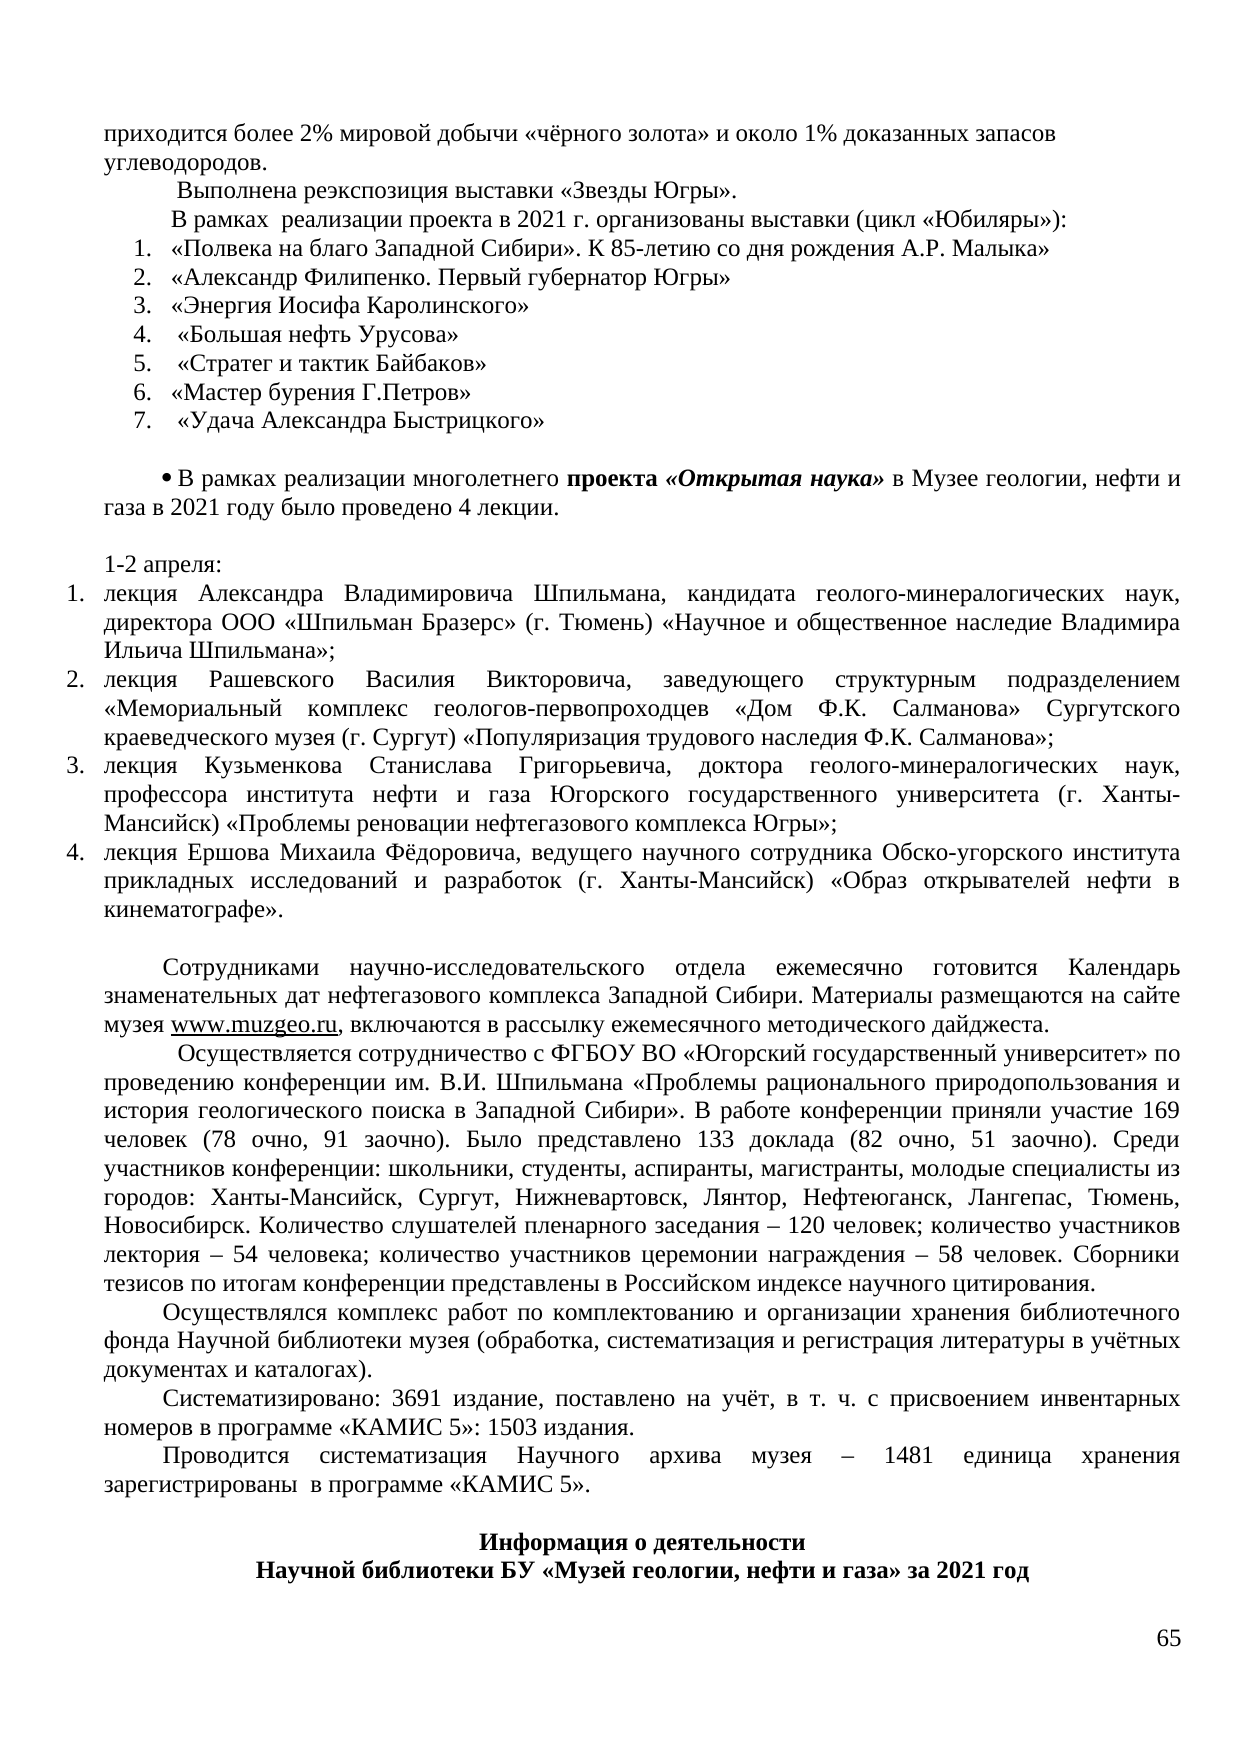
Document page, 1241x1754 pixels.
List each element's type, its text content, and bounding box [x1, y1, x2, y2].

text Проводится систематизация Научного архива музея – 1481 единица хранения зарегистрированы в программе «КАМИС 5». [103, 1441, 1181, 1498]
text 1-2 апреля: [103, 549, 1181, 578]
list «Большая нефть Урусова» [133, 319, 1181, 348]
text Осуществлялся комплекс работ по комплектованию и организации хранения библиотечного фонда Научной библиотеки музея (обработка, систематизация и регистрация литературы в учётных документах и каталогах). [103, 1297, 1181, 1383]
list В рамках реализации многолетнего проекта «Открытая наука» в Музее геологии, нефти и газа в 2021 году было проведено 4 лекции. [103, 463, 1181, 521]
text Научной библиотеки БУ «Музей геологии, нефти и газа» за 2021 год [103, 1556, 1181, 1584]
text Осуществляется сотрудничество с ФГБОУ ВО «Югорский государственный университет» по проведению конференции им. В.И. Шпильмана «Проблемы рационального природопользования и история геологического поиска в Западной Сибири». В работе конференции приняли участие 169 человек (78 очно, 91 заочно). Было представлено 133 доклада (82 очно, 51 заочно). Среди участников конференции: школьники, студенты, аспиранты, магистранты, молодые специалисты из городов: Ханты-Мансийск, Сургут, Нижневартовск, Лянтор, Нефтеюганск, Лангепас, Тюмень, Новосибирск. Количество слушателей пленарного заседания – 120 человек; количество участников лектория – 54 человека; количество участников церемонии награждения – 58 человек. Сборники тезисов по итогам конференции представлены в Российском индексе научного цитирования. [103, 1038, 1181, 1297]
list лекция Александра Владимировича Шпильмана, кандидата геолого-минералогических наук, директора ООО «Шпильман Бразерс» (г. Тюмень) «Научное и общественное наследие Владимира Ильича Шпильмана»; [66, 578, 1181, 664]
list лекция Кузьменкова Станислава Григорьевича, доктора геолого-минералогических наук, профессора института нефти и газа Югорского государственного университета (г. Ханты-Мансийск) «Проблемы реновации нефтегазового комплекса Югры»; [66, 751, 1181, 837]
list лекция Рашевского Василия Викторовича, заведующего структурным подразделением «Мемориальный комплекс геологов-первопроходцев «Дом Ф.К. Салманова» Сургутского краеведческого музея (г. Сургут) «Популяризация трудового наследия Ф.К. Салманова»; [66, 664, 1181, 751]
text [103, 118, 1181, 176]
list «Стратег и тактик Байбаков» [133, 348, 1181, 377]
list «Полвека на благо Западной Сибири». К 85-летию со дня рождения А.Р. Малыка» [133, 233, 1181, 262]
list «Удача Александра Быстрицкого» [133, 406, 1181, 434]
list «Энергия Иосифа Каролинского» [133, 291, 1181, 319]
text Информация о деятельности [103, 1527, 1181, 1556]
text Выполнена реэкспозиция выставки «Звезды Югры». [103, 176, 1181, 204]
list «Мастер бурения Г.Петров» [133, 377, 1181, 406]
list «Александр Филипенко. Первый губернатор Югры» [133, 262, 1181, 291]
text В рамках реализации проекта в 2021 г. организованы выставки (цикл «Юбиляры»): [103, 204, 1181, 233]
list лекция Ершова Михаила Фёдоровича, ведущего научного сотрудника Обско-угорского института прикладных исследований и разработок (г. Ханты-Мансийск) «Образ открывателей нефти в кинематографе». [66, 837, 1181, 923]
text Сотрудниками научно-исследовательского отдела ежемесячно готовится Календарь знаменательных дат нефтегазового комплекса Западной Сибири. Материалы размещаются на сайте музея www.muzgeo.ru, включаются в рассылку ежемесячного методического дайджеста. [103, 952, 1181, 1038]
text Систематизировано: 3691 издание, поставлено на учёт, в т. ч. с присвоением инвентарных номеров в программе «КАМИС 5»: 1503 издания. [103, 1383, 1181, 1441]
